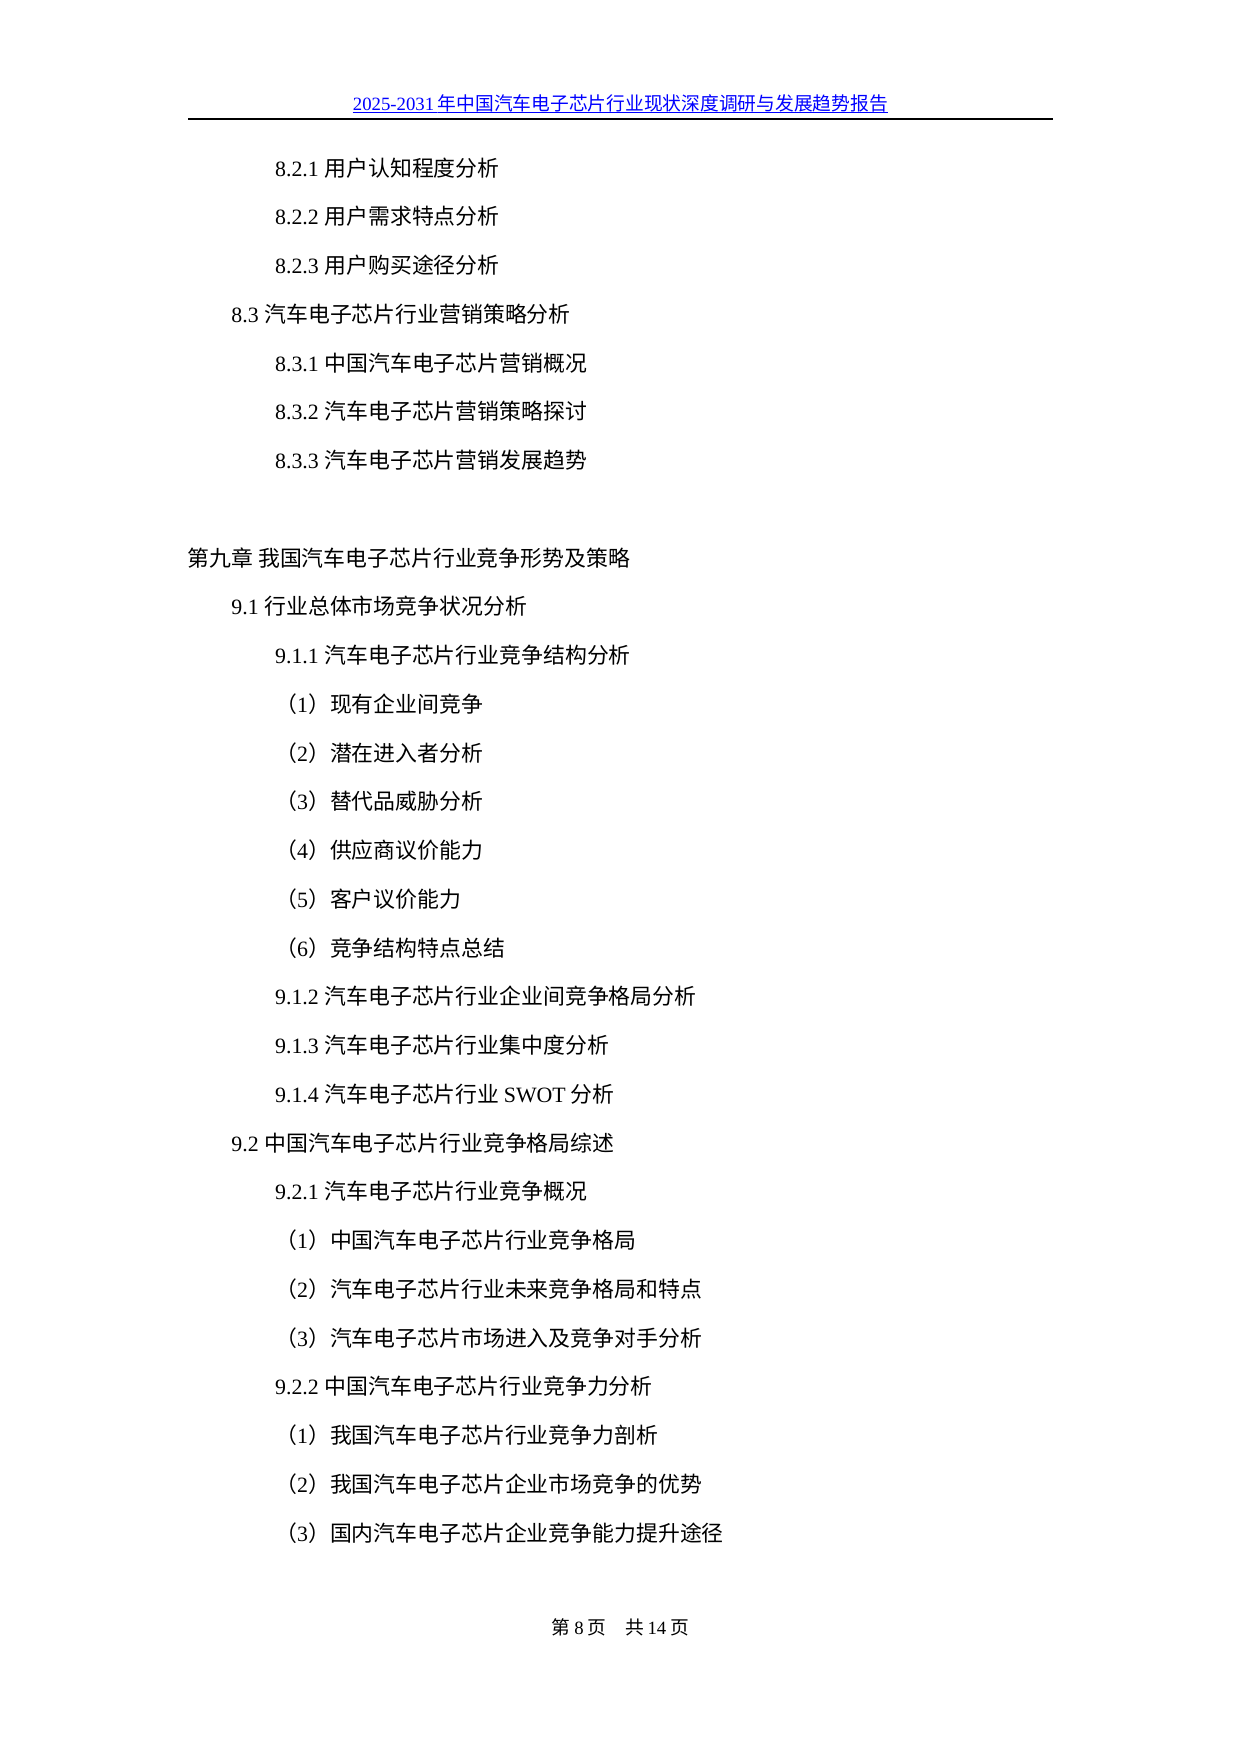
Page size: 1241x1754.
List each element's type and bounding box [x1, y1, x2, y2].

text [187, 150, 1053, 1548]
